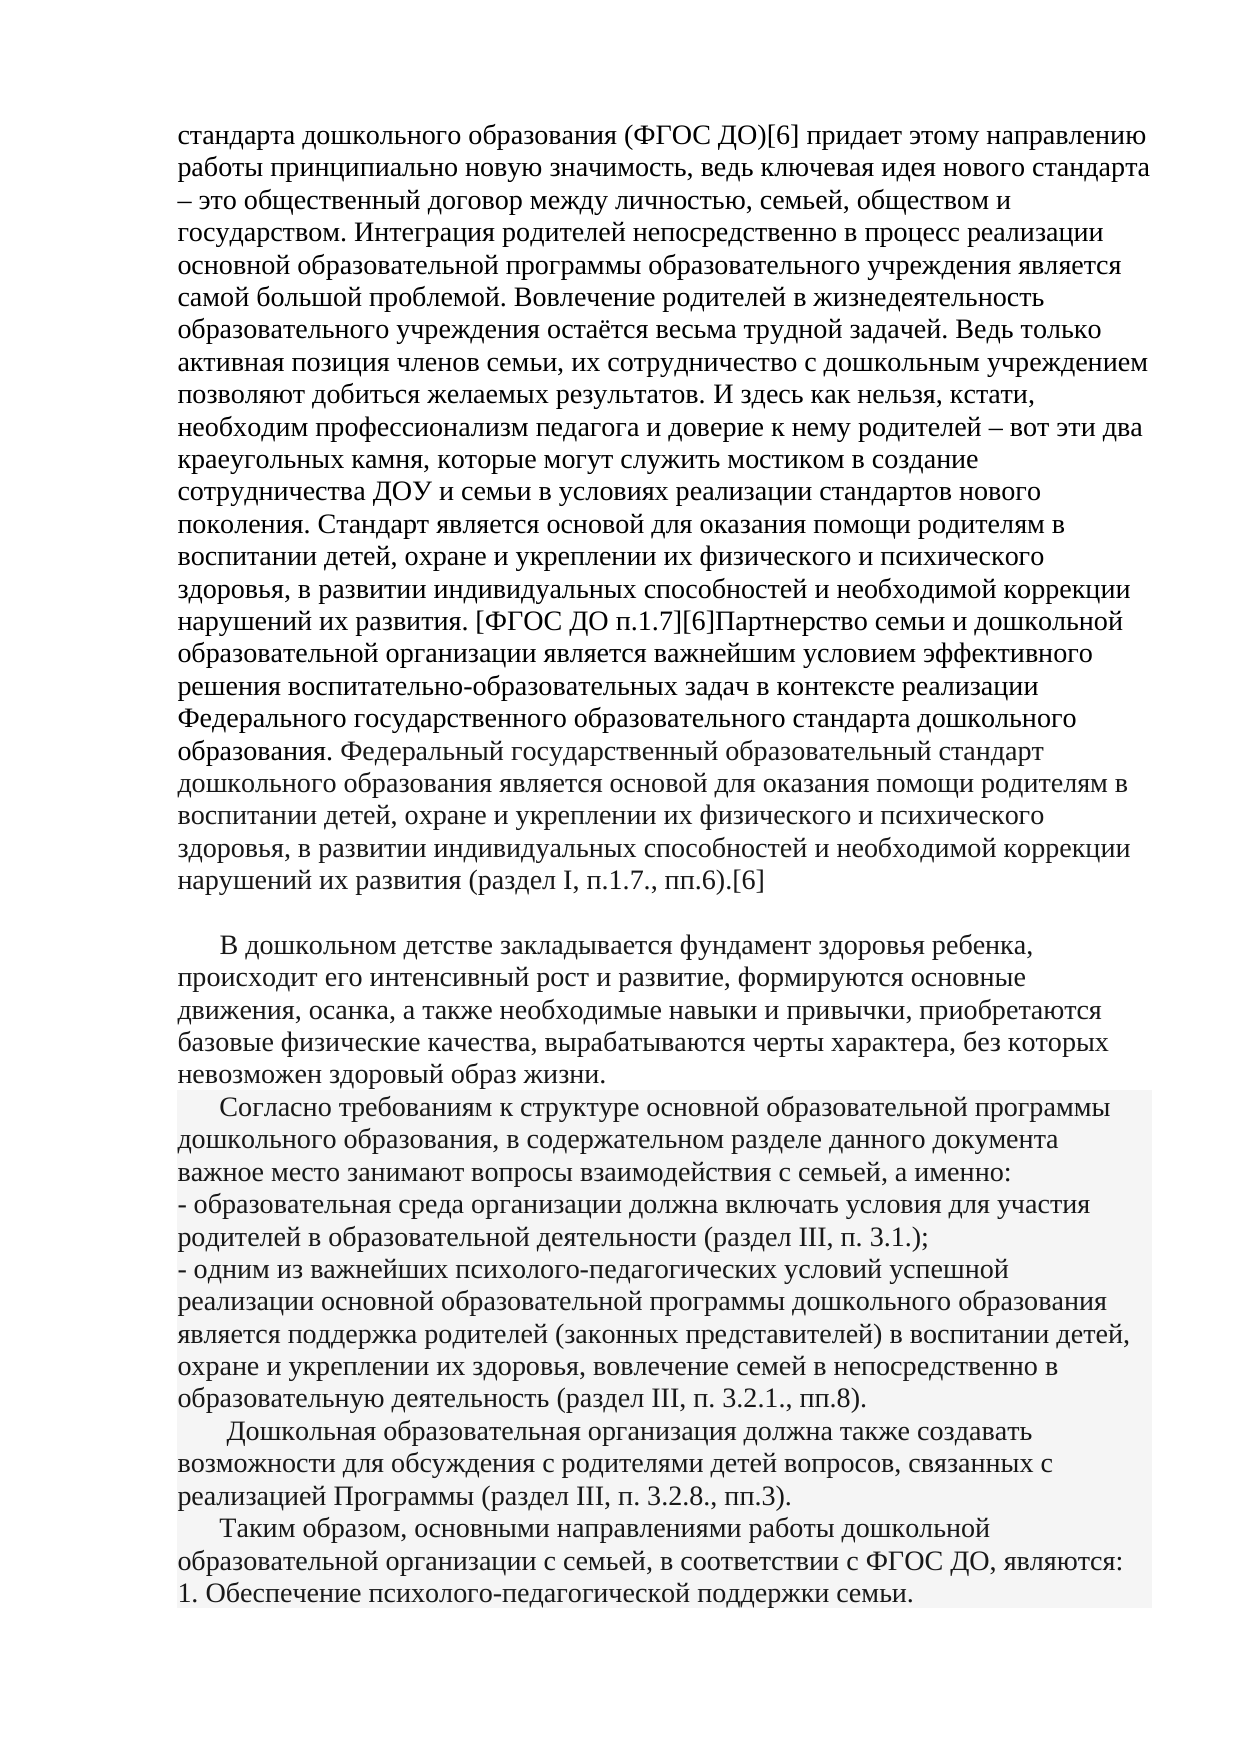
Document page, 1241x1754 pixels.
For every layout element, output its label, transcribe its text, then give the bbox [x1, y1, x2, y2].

text 1. Обеспечение психолого-педагогической поддержки семьи. [177, 1576, 1152, 1608]
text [177, 118, 1152, 896]
text Согласно требованиям к структуре основной образовательной программы дошкольного образования, в содержательном разделе данного документа важное место занимают вопросы взаимодействия с семьей, а именно: [177, 1090, 1152, 1187]
text - образовательная среда организации должна включать условия для участия родителей в образовательной деятельности (раздел III, п. 3.1.); [177, 1187, 1152, 1252]
text В дошкольном детстве закладывается фундамент здоровья ребенка, происходит его интенсивный рост и развитие, формируются основные движения, осанка, а также необходимые навыки и привычки, приобретаются базовые физические качества, вырабатываются черты характера, без которых невозможен здоровый образ жизни. [177, 928, 1152, 1090]
text - одним из важнейших психолого-педагогических условий успешной реализации основной образовательной программы дошкольного образования является поддержка родителей (законных представителей) в воспитании детей, охране и укреплении их здоровья, вовлечение семей в непосредственно в образовательную деятельность (раздел III, п. 3.2.1., пп.8). [177, 1252, 1152, 1414]
text Таким образом, основными направлениями работы дошкольной образовательной организации с семьей, в соответствии с ФГОС ДО, являются: [177, 1511, 1152, 1576]
text Дошкольная образовательная организация должна также создавать возможности для обсуждения с родителями детей вопросов, связанных с реализацией Программы (раздел III, п. 3.2.8., пп.3). [177, 1414, 1152, 1511]
